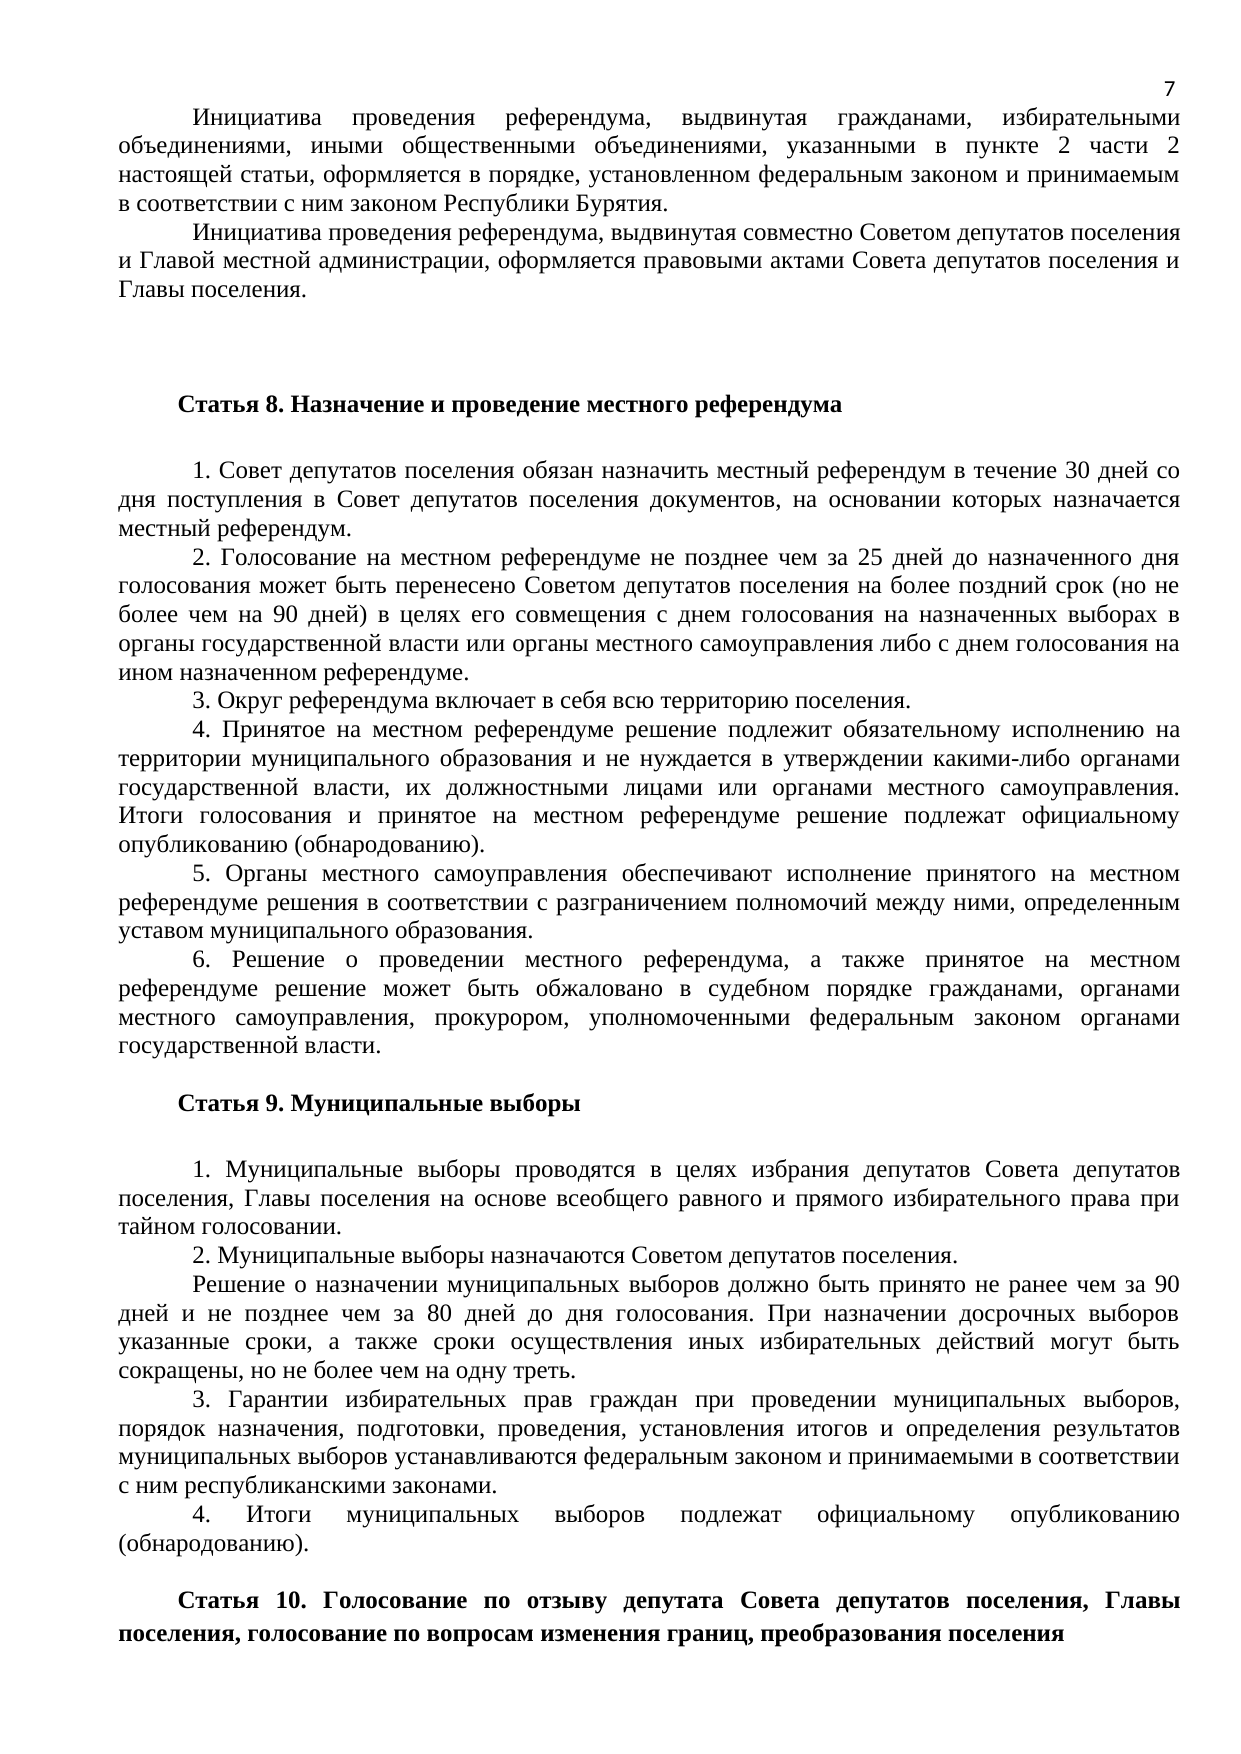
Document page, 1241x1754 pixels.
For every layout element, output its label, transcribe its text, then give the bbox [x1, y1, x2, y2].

text Инициатива проведения референдума, выдвинутая гражданами, избирательными объединениями, иными общественными объединениями, указанными в пункте 2 части 2 настоящей статьи, оформляется в порядке, установленном федеральным законом и принимаемым в соответствии с ним законом Республики Бурятия. [118, 102, 1181, 217]
text 2. Муниципальные выборы назначаются Советом депутатов поселения. [118, 1240, 1181, 1269]
text Решение о назначении муниципальных выборов должно быть принято не ранее чем за 90 дней и не позднее чем за 80 дней до дня голосования. При назначении досрочных выборов указанные сроки, а также сроки осуществления иных избирательных действий могут быть сокращены, но не более чем на одну треть. [118, 1269, 1181, 1384]
text 6. Решение о проведении местного референдума, а также принятое на местном референдуме решение может быть обжаловано в судебном порядке гражданами, органами местного самоуправления, прокурором, уполномоченными федеральным законом органами государственной власти. [118, 944, 1181, 1059]
text 4. Итоги муниципальных выборов подлежат официальному опубликованию (обнародованию). [118, 1499, 1181, 1556]
list Статья 8. Назначение и проведение местного референдума [118, 389, 1181, 418]
text 3. Округ референдума включает в себя всю территорию поселения. [118, 685, 1181, 714]
text 1. Совет депутатов поселения обязан назначить местный референдум в течение 30 дней со дня поступления в Совет депутатов поселения документов, на основании которых назначается местный референдум. [118, 455, 1181, 542]
text Инициатива проведения референдума, выдвинутая совместно Советом депутатов поселения и Главой местной администрации, оформляется правовыми актами Совета депутатов поселения и Главы поселения. [118, 217, 1181, 303]
list Статья 10. Голосование по отзыву депутата Совета депутатов поселения, Главы поселения, голосование по вопросам изменения границ, преобразования поселения [118, 1585, 1181, 1647]
list Статья 9. Муниципальные выборы [118, 1088, 1181, 1117]
text 4. Принятое на местном референдуме решение подлежит обязательному исполнению на территории муниципального образования и не нуждается в утверждении какими-либо органами государственной власти, их должностными лицами или органами местного самоуправления. Итоги голосования и принятое на местном референдуме решение подлежат официальному опубликованию (обнародованию). [118, 714, 1181, 858]
text 5. Органы местного самоуправления обеспечивают исполнение принятого на местном референдуме решения в соответствии с разграничением полномочий между ними, определенным уставом муниципального образования. [118, 858, 1181, 944]
text 3. Гарантии избирательных прав граждан при проведении муниципальных выборов, порядок назначения, подготовки, проведения, установления итогов и определения результатов муниципальных выборов устанавливаются федеральным законом и принимаемыми в соответствии с ним республиканскими законами. [118, 1384, 1181, 1499]
text 1. Муниципальные выборы проводятся в целях избрания депутатов Совета депутатов поселения, Главы поселения на основе всеобщего равного и прямого избирательного права при тайном голосовании. [118, 1154, 1181, 1240]
text 2. Голосование на местном референдуме не позднее чем за 25 дней до назначенного дня голосования может быть перенесено Советом депутатов поселения на более поздний срок (но не более чем на 90 дней) в целях его совмещения с днем голосования на назначенных выборах в органы государственной власти или органы местного самоуправления либо с днем голосования на ином назначенном референдуме. [118, 542, 1181, 685]
